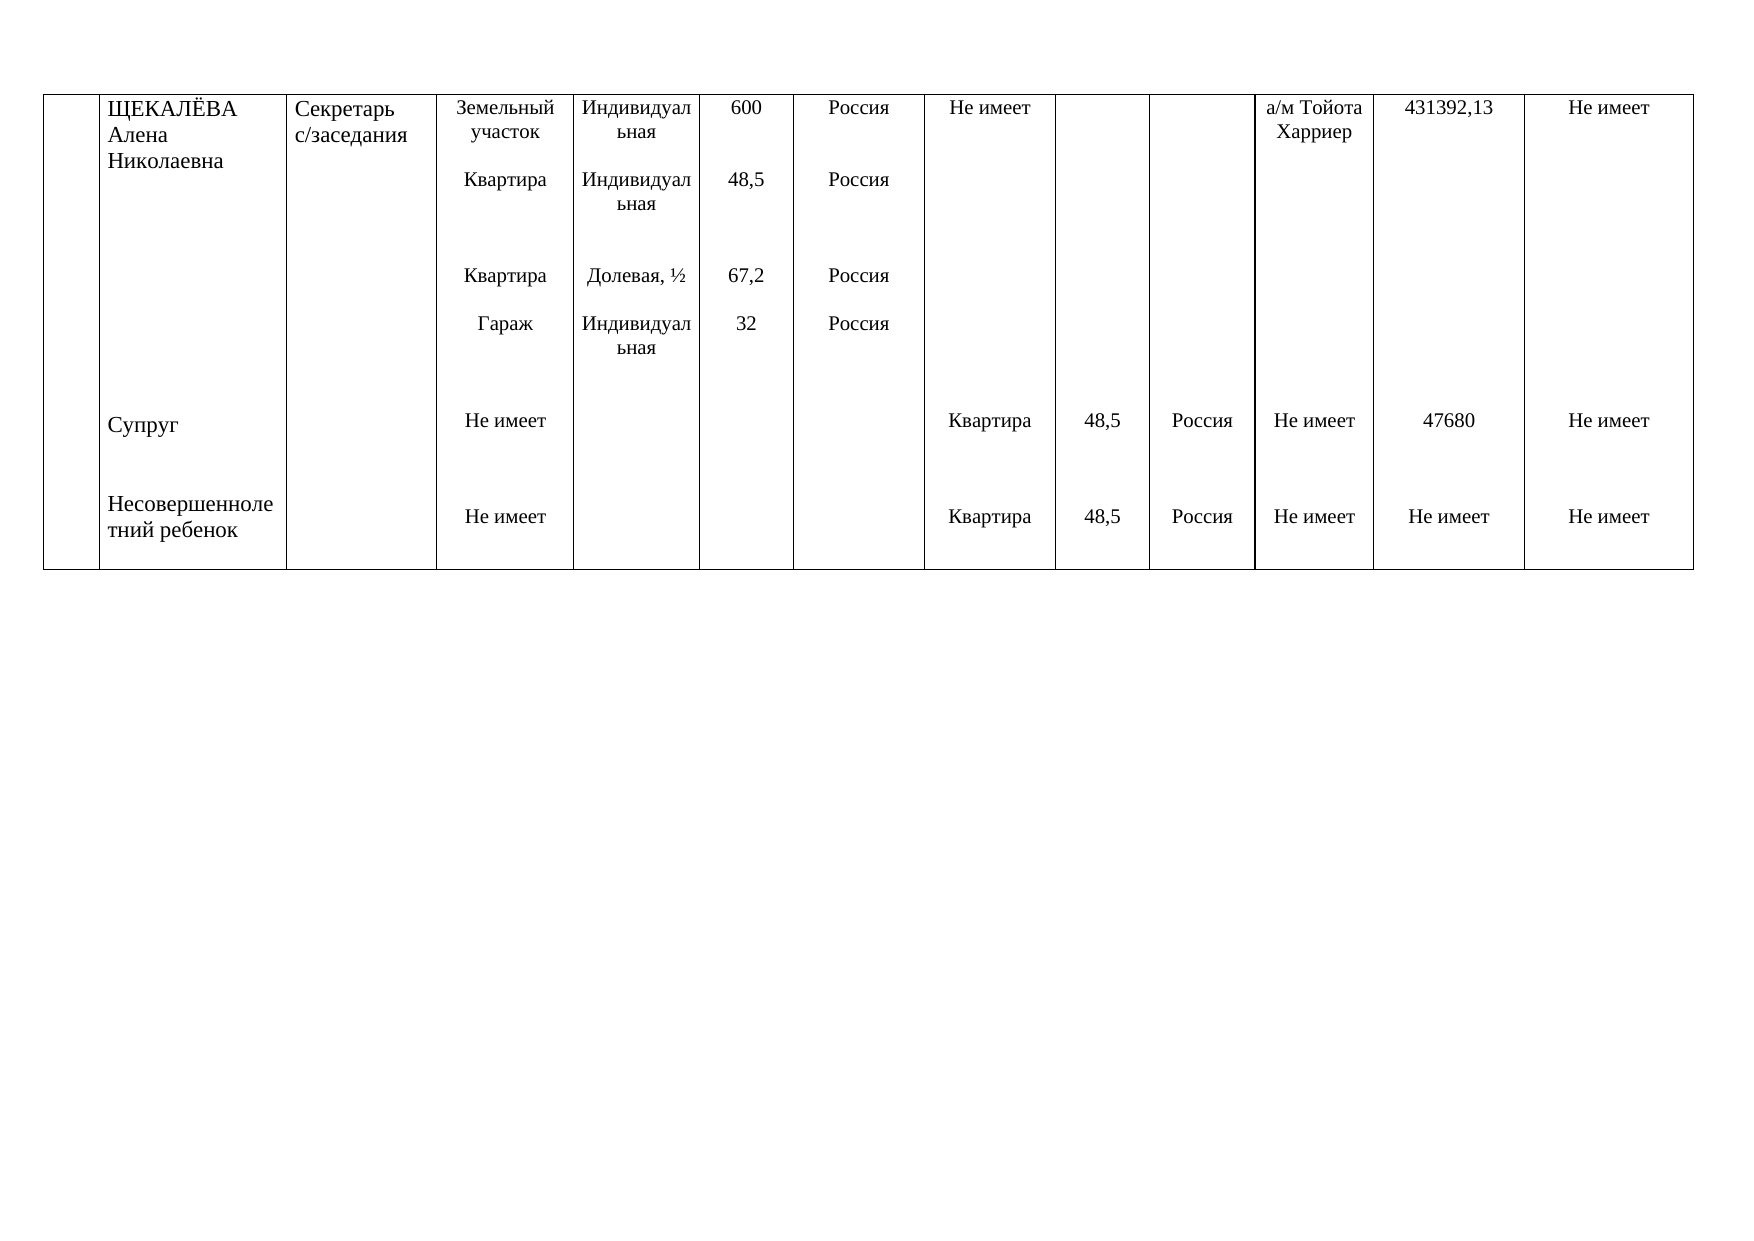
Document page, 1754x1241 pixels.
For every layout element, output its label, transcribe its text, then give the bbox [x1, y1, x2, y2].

table_cell 431392,13 47680 Не имеет [1374, 95, 1524, 569]
table_cell 48,5 48,5 [1056, 95, 1149, 569]
table_cell Секретарь с/заседания [287, 95, 436, 569]
table_cell а/м Тойота Харриер Не имеет Не имеет [1256, 95, 1373, 569]
table_cell ЩЕКАЛЁВА Алена Николаевна Супруг Несовершеннолетний ребенок [100, 95, 286, 569]
table_cell Россия Россия [1150, 95, 1254, 569]
table_cell Не имеет Квартира Квартира [925, 95, 1055, 569]
table_cell Земельный участок Квартира Квартира Гараж Не имеет Не имеет [437, 95, 573, 569]
table_cell [44, 95, 99, 569]
table_cell Не имеет Не имеет Не имеет [1525, 95, 1693, 569]
table_cell Индивидуальная Индивидуальная Долевая, ½ Индивидуальная [574, 95, 699, 569]
table_cell Россия Россия Россия Россия [794, 95, 924, 569]
table_cell 600 48,5 67,2 32 [700, 95, 793, 569]
